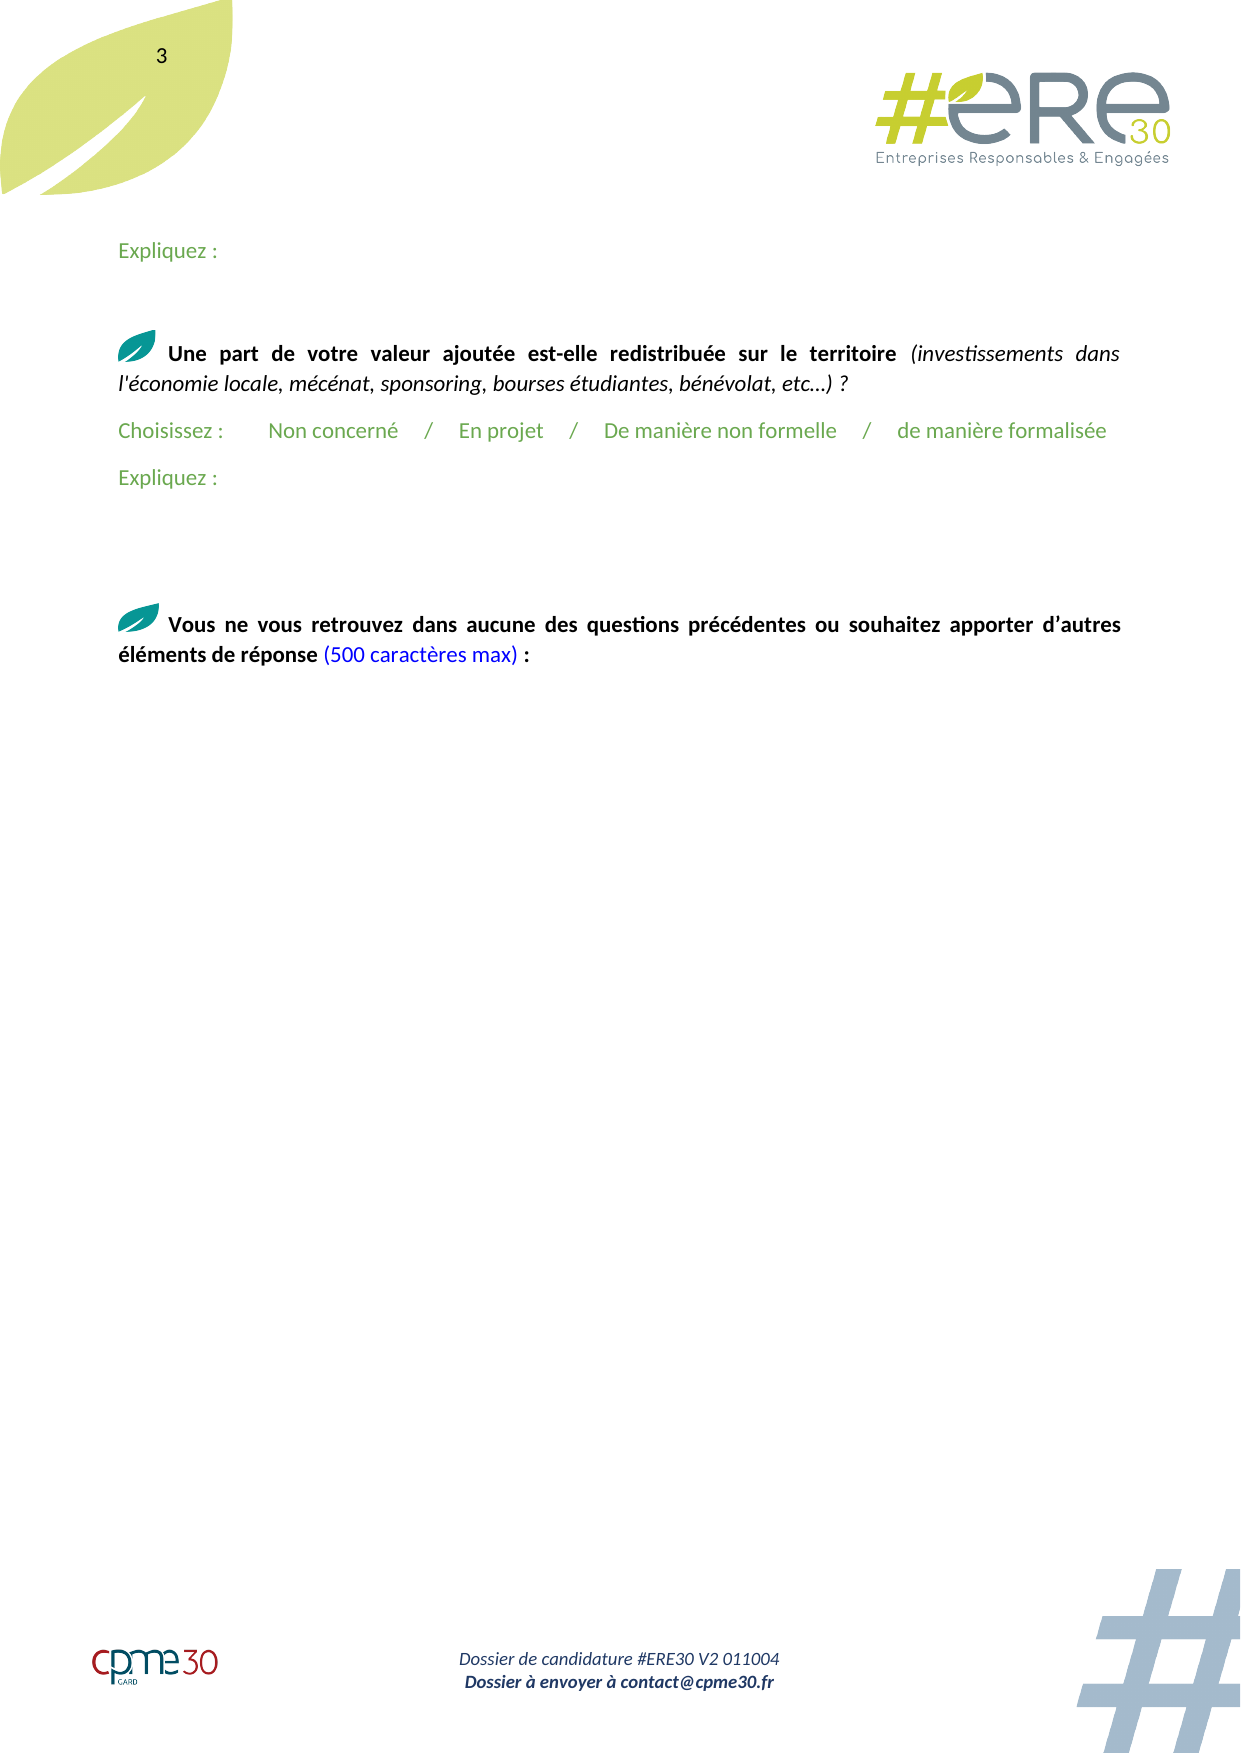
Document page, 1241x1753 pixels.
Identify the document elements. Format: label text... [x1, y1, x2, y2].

text Choisissez : Non concerné / En projet / De manière non formelle / de manière formalisée [118, 416, 1122, 444]
picture [118, 603, 159, 632]
picture [0, 0, 233, 195]
text Expliquez : [118, 236, 1122, 264]
text Une part de votre valeur ajoutée est-elle redistribuée sur le territoire (investissements dans l'économie locale, mécénat, sponsoring, bourses étudiantes, bénévolat, etc…) ? [118, 330, 1122, 398]
picture [875, 72, 1173, 167]
picture [1076, 1569, 1241, 1753]
text Vous ne vous retrouvez dans aucune des questions précédentes ou souhaitez apporter d’autres éléments de réponse (500 caractères max) : [118, 604, 1122, 668]
picture [84, 1637, 233, 1692]
text Expliquez : [118, 463, 1122, 491]
picture [118, 330, 156, 362]
